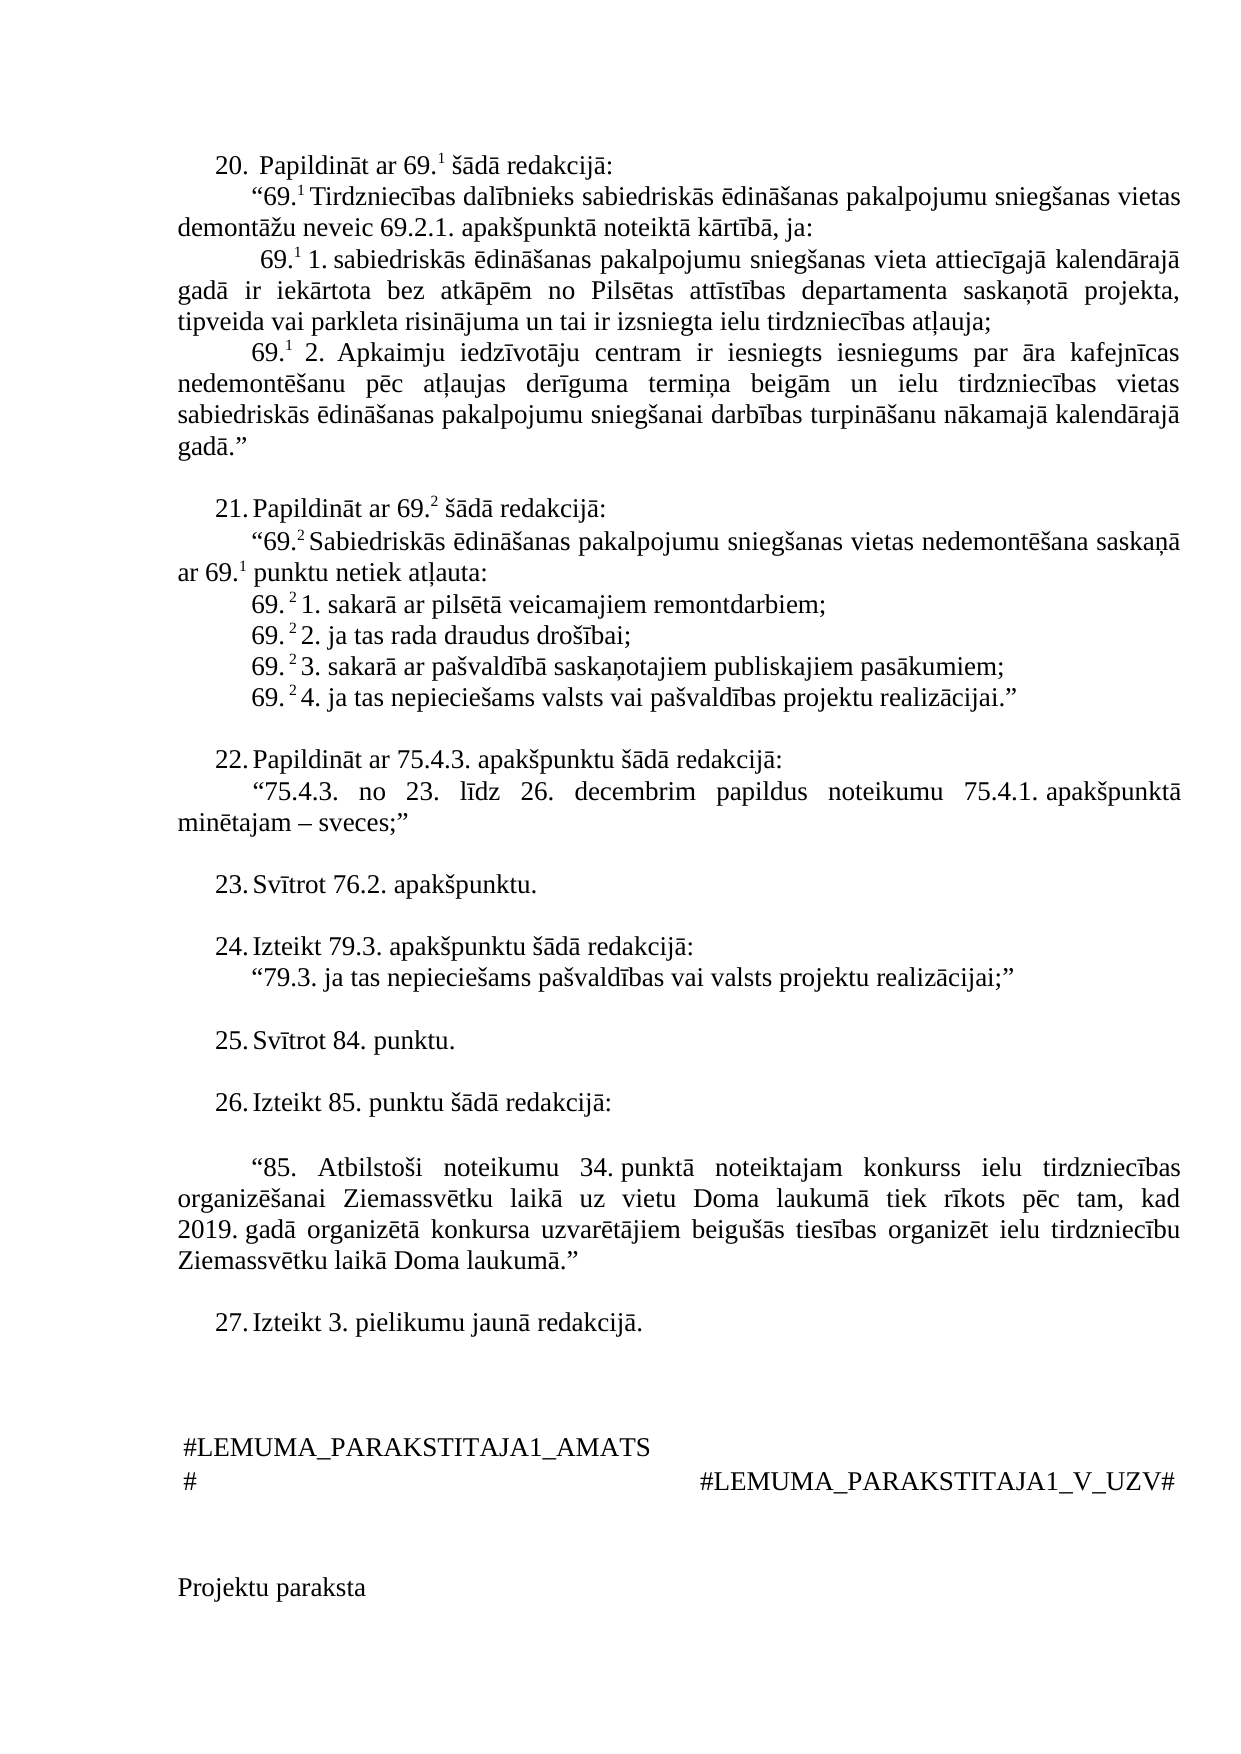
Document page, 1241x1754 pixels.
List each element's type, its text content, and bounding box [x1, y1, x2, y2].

list Svītrot 76.2. apakšpunktu. [215, 868, 1181, 899]
list Izteikt 3. pielikumu jaunā redakcijā. [215, 1306, 1181, 1338]
text 69. 2 4. ja tas nepieciešams valsts vai pašvaldības projektu realizācijai.” [177, 681, 1181, 712]
list Izteikt 79.3. apakšpunktu šādā redakcijā: [215, 930, 1181, 961]
text Projektu paraksta [177, 1571, 1181, 1602]
list Izteikt 85. punktu šādā redakcijā: [215, 1086, 1181, 1117]
list Papildināt ar 69.1 šādā redakcijā: [215, 149, 1181, 180]
text 69. 2 3. sakarā ar pašvaldībā saskaņotajiem publiskajiem pasākumiem; [177, 650, 1181, 681]
text 69.1 1. sabiedriskās ēdināšanas pakalpojumu sniegšanas vieta attiecīgajā kalendārajā gadā ir iekārtota bez atkāpēm no Pilsētas attīstības departamenta saskaņotā projekta, tipveida vai parkleta risinājuma un tai ir izsniegta ielu tirdzniecības atļauja; [177, 243, 1181, 336]
table_header #LEMUMA_PARAKSTITAJA1_AMATS# [177, 1431, 670, 1514]
list Svītrot 84. punktu. [215, 1024, 1181, 1055]
table_header #LEMUMA_PARAKSTITAJA1_V_UZV# [670, 1431, 1181, 1514]
text 69.1 2. Apkaimju iedzīvotāju centram ir iesniegts iesniegums par āra kafejnīcas nedemontēšanu pēc atļaujas derīguma termiņa beigām un ielu tirdzniecības vietas sabiedriskās ēdināšanas pakalpojumu sniegšanai darbības turpināšanu nākamajā kalendārajā gadā.” [177, 336, 1181, 461]
text “85. Atbilstoši noteikumu 34. punktā noteiktajam konkurss ielu tirdzniecības organizēšanai Ziemassvētku laikā uz vietu Doma laukumā tiek rīkots pēc tam, kad 2019. gadā organizētā konkursa uzvarētājiem beigušās tiesības organizēt ielu tirdzniecību Ziemassvētku laikā Doma laukumā.” [177, 1151, 1181, 1275]
text “69.1 Tirdzniecības dalībnieks sabiedriskās ēdināšanas pakalpojumu sniegšanas vietas demontāžu neveic 69.2.1. apakšpunktā noteiktā kārtībā, ja: [177, 180, 1181, 243]
list Papildināt ar 75.4.3. apakšpunktu šādā redakcijā: [215, 743, 1181, 774]
text “75.4.3. no 23. līdz 26. decembrim papildus noteikumu 75.4.1. apakšpunktā minētajam – sveces;” [177, 774, 1181, 837]
text “79.3. ja tas nepieciešams pašvaldības vai valsts projektu realizācijai;” [177, 961, 1181, 993]
text 69. 2 1. sakarā ar pilsētā veicamajiem remontdarbiem; [177, 588, 1181, 619]
text 69. 2 2. ja tas rada draudus drošībai; [177, 619, 1181, 650]
list Papildināt ar 69.2 šādā redakcijā: [215, 492, 1181, 523]
text “69.2 Sabiedriskās ēdināšanas pakalpojumu sniegšanas vietas nedemontēšana saskaņā ar 69.1 punktu netiek atļauta: [177, 525, 1181, 588]
